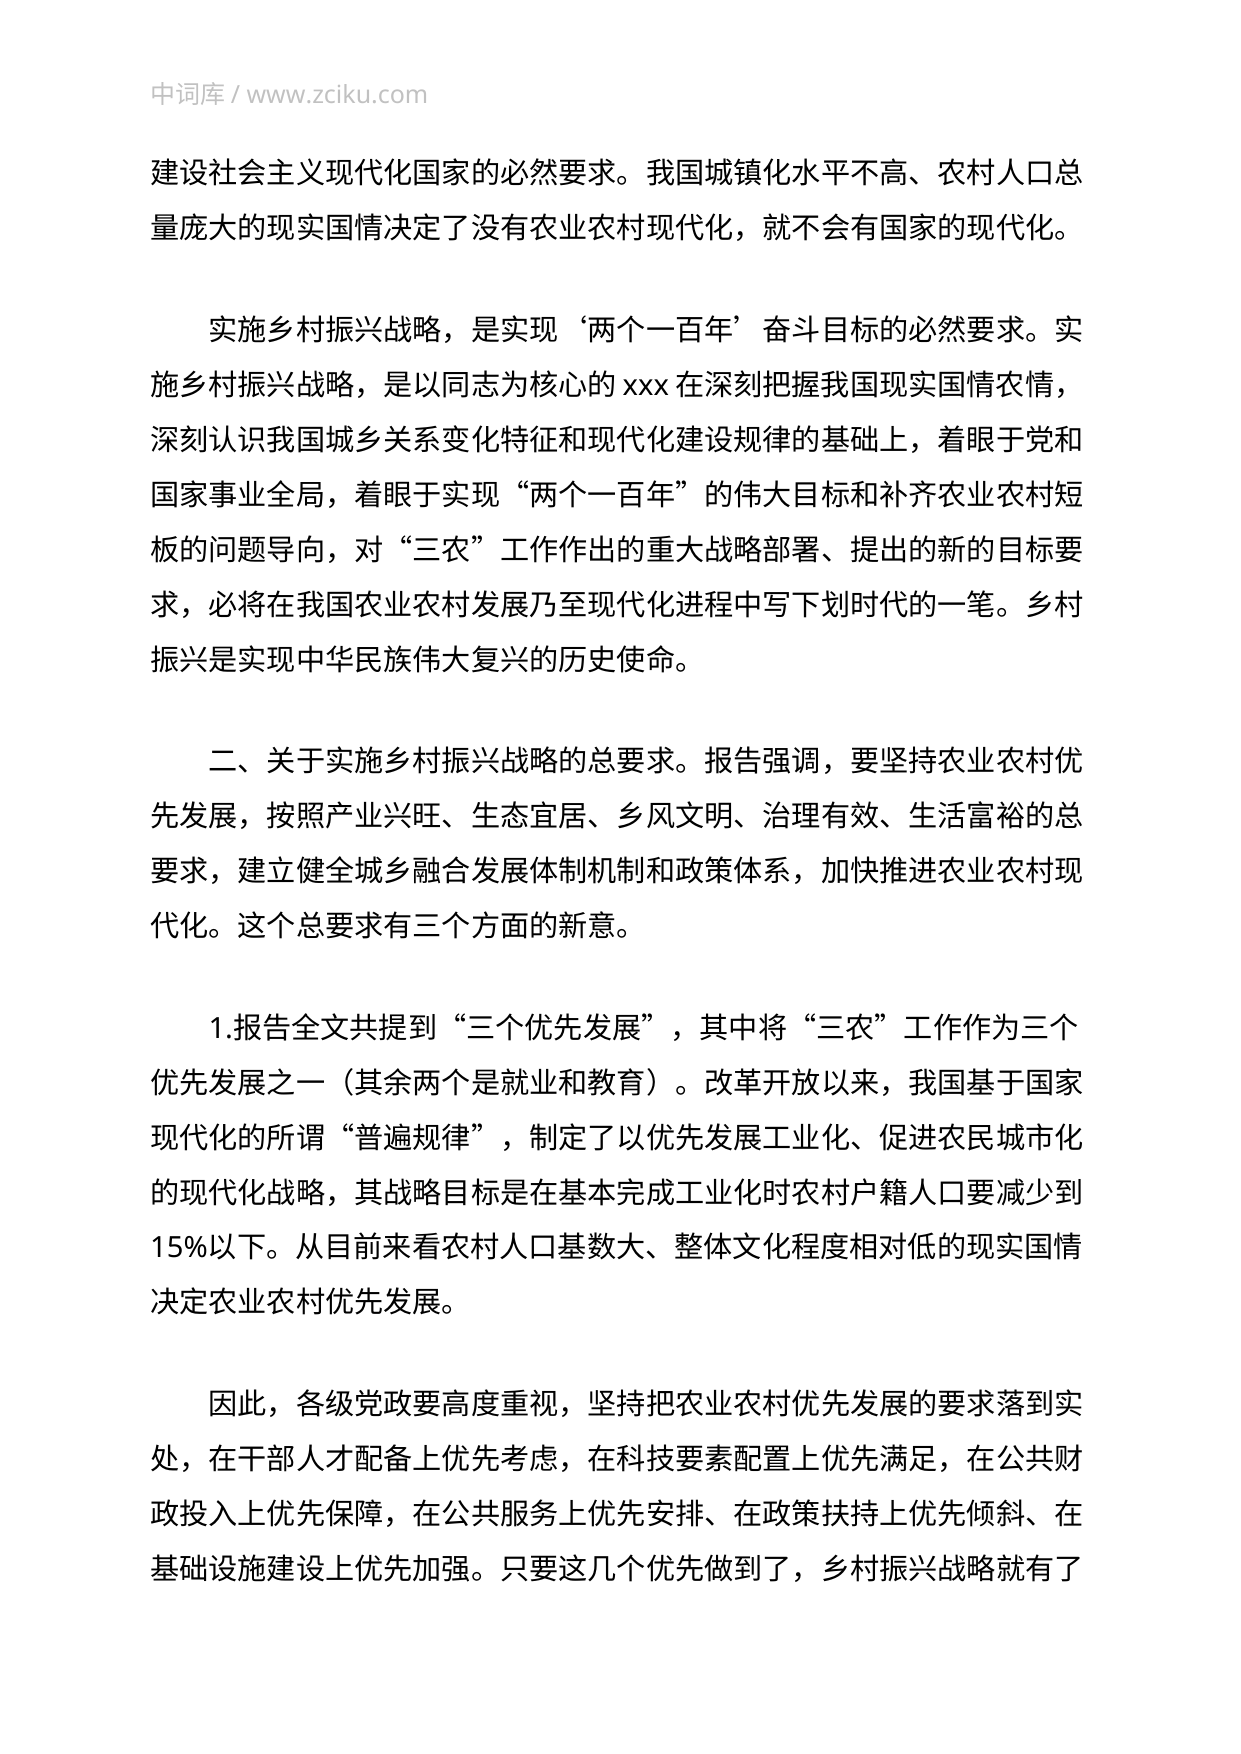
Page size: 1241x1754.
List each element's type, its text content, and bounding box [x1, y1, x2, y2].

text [150, 1381, 1090, 1588]
text 实施乡村振兴战略，是实现‘两个一百年’奋斗目标的必然要求。实施乡村振兴战略，是以同志为核心的xxx在深刻把握我国现实国情农情，深刻认识我国城乡关系变化特征和现代化建设规律的基础上，着眼于党和国家事业全局，着眼于实现“两个一百年”的伟大目标和补齐农业农村短板的问题导向，对“三农”工作作出的重大战略部署、提出的新的目标要求，必将在我国农业农村发展乃至现代化进程中写下划时代的一笔。乡村振兴是实现中华民族伟大复兴的历史使命。 [150, 307, 1090, 678]
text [150, 150, 1090, 247]
text 二、关于实施乡村振兴战略的总要求。报告强调，要坚持农业农村优先发展，按照产业兴旺、生态宜居、乡风文明、治理有效、生活富裕的总要求，建立健全城乡融合发展体制机制和政策体系，加快推进农业农村现代化。这个总要求有三个方面的新意。 [150, 738, 1090, 945]
text 1.报告全文共提到“三个优先发展”，其中将“三农”工作作为三个优先发展之一（其余两个是就业和教育）。改革开放以来，我国基于国家现代化的所谓“普遍规律”，制定了以优先发展工业化、促进农民城市化的现代化战略，其战略目标是在基本完成工业化时农村户籍人口要减少到15%以下。从目前来看农村人口基数大、整体文化程度相对低的现实国情决定农业农村优先发展。 [150, 1004, 1090, 1321]
